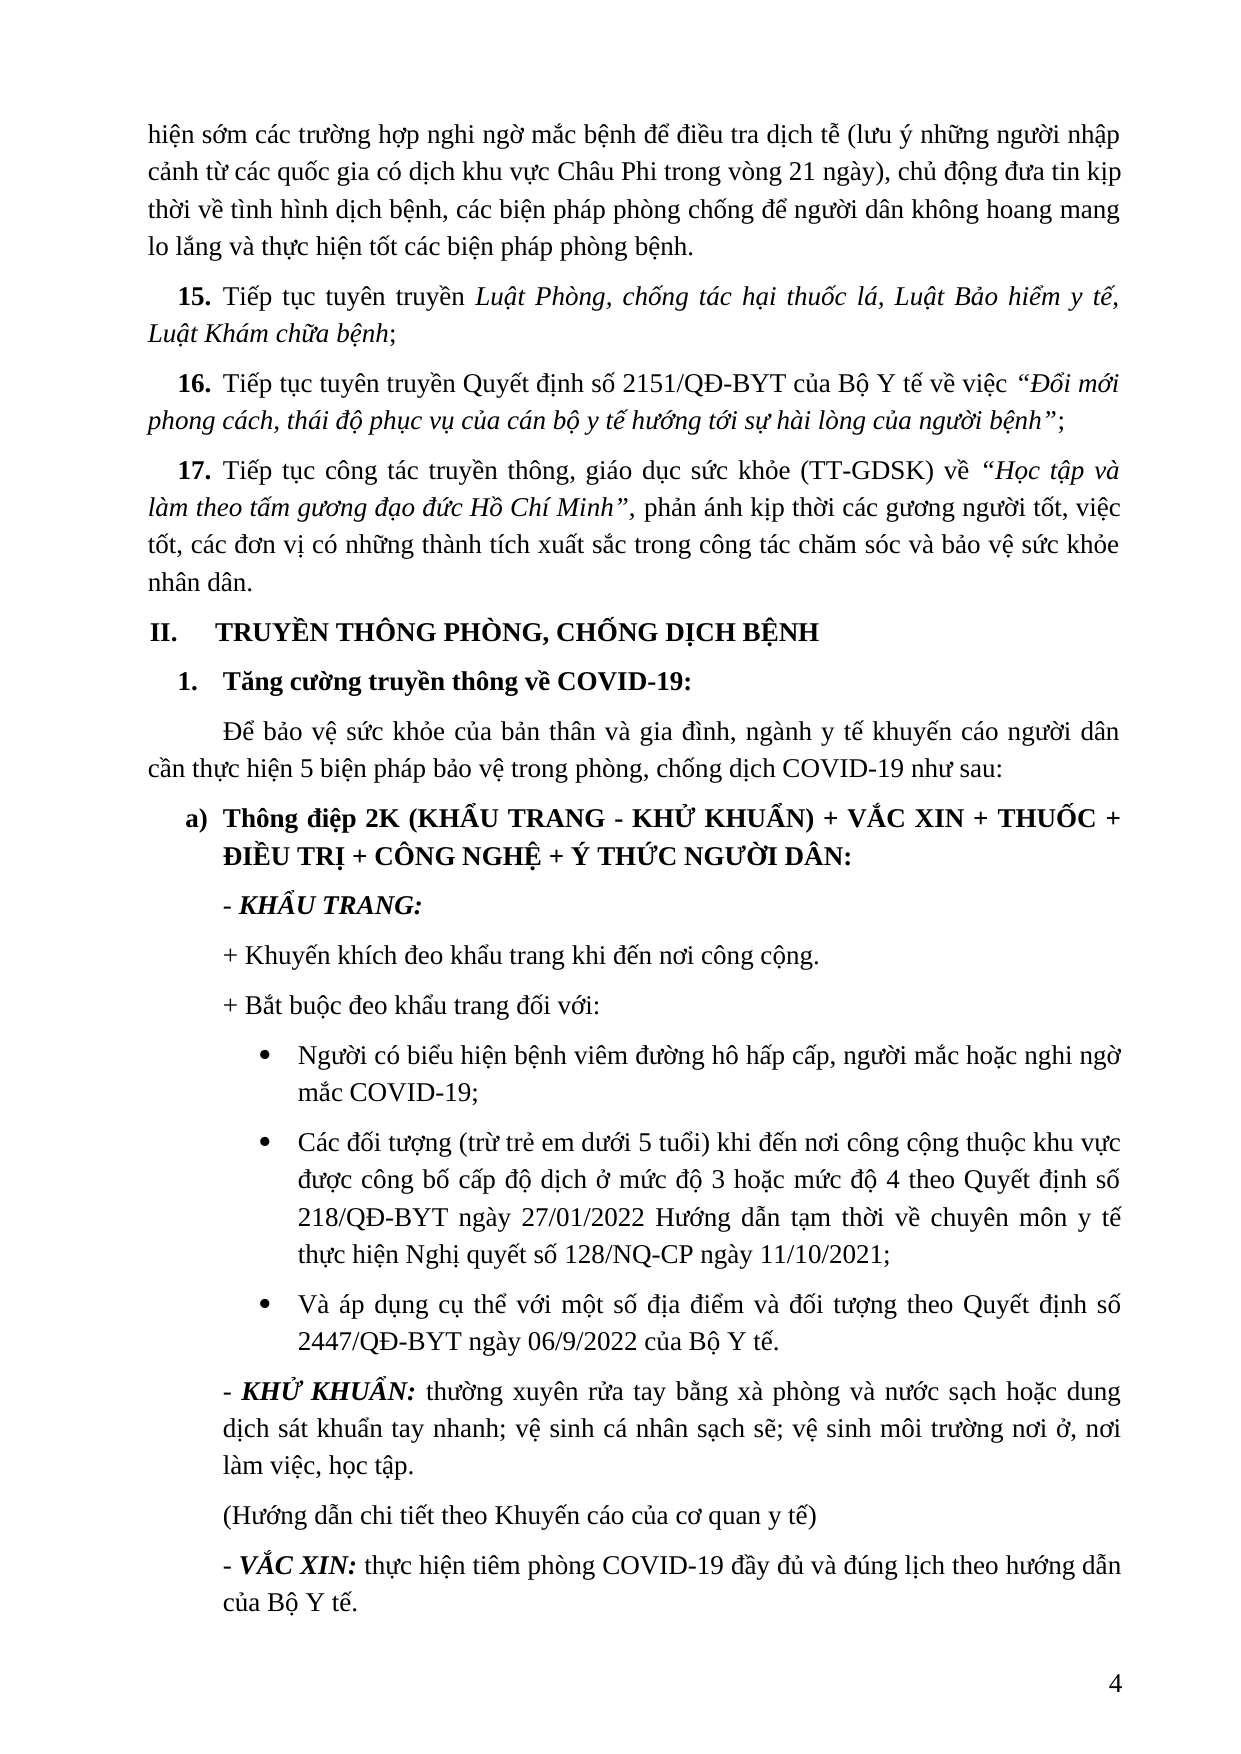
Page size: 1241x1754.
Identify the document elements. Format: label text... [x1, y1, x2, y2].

text + Khuyến khích đeo khẩu trang khi đến nơi công cộng. [223, 939, 1122, 970]
text - VẮC XIN: thực hiện tiêm phòng COVID-19 đầy đủ và đúng lịch theo hướng dẫn của Bộ Y tế. [223, 1549, 1122, 1617]
text - KHỬ KHUẨN: thường xuyên rửa tay bằng xà phòng và nước sạch hoặc dung dịch sát khuẩn tay nhanh; vệ sinh cá nhân sạch sẽ; vệ sinh môi trường nơi ở, nơi làm việc, học tập. [223, 1375, 1122, 1481]
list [148, 118, 1122, 261]
list Tiếp tục tuyên truyền Quyết định số 2151/QĐ-BYT của Bộ Y tế về việc “Đổi mới phong cách, thái độ phục vụ của cán bộ y tế hướng tới sự hài lòng của người bệnh”; [148, 367, 1122, 435]
text Để bảo vệ sức khỏe của bản thân và gia đình, ngành y tế khuyến cáo người dân cần thực hiện 5 biện pháp bảo vệ trong phòng, chống dịch COVID-19 như sau: [148, 715, 1122, 784]
list Tiếp tục công tác truyền thông, giáo dục sức khỏe (TT-GDSK) về “Học tập và làm theo tấm gương đạo đức Hồ Chí Minh”, phản ánh kịp thời các gương người tốt, việc tốt, các đơn vị có những thành tích xuất sắc trong công tác chăm sóc và bảo vệ sức khỏe nhân dân. [148, 454, 1122, 597]
list Và áp dụng cụ thể với một số địa điểm và đối tượng theo Quyết định số 2447/QĐ-BYT ngày 06/9/2022 của Bộ Y tế. [260, 1288, 1122, 1356]
text + Bắt buộc đeo khẩu trang đối với: [223, 989, 1122, 1020]
list Tiếp tục tuyên truyền Luật Phòng, chống tác hại thuốc lá, Luật Bảo hiểm y tế, Luật Khám chữa bệnh; [148, 280, 1122, 348]
list Tăng cường truyền thông về COVID-19: [148, 665, 1122, 697]
list Thông điệp 2K (KHẨU TRANG - KHỬ KHUẨN) + VẮC XIN + THUỐC + ĐIỀU TRỊ + CÔNG NGHỆ + Ý THỨC NGƯỜI DÂN: [185, 802, 1122, 871]
text - KHẨU TRANG: [223, 889, 1122, 921]
list TRUYỀN THÔNG PHÒNG, CHỐNG DỊCH BỆNH [177, 616, 1122, 647]
text (Hướng dẫn chi tiết theo Khuyến cáo của cơ quan y tế) [223, 1499, 1122, 1530]
list Các đối tượng (trừ trẻ em dưới 5 tuổi) khi đến nơi công cộng thuộc khu vực được công bố cấp độ dịch ở mức độ 3 hoặc mức độ 4 theo Quyết định số 218/QĐ-BYT ngày 27/01/2022 Hướng dẫn tạm thời về chuyên môn y tế thực hiện Nghị quyết số 128/NQ-CP ngày 11/10/2021; [260, 1126, 1122, 1269]
list Người có biểu hiện bệnh viêm đường hô hấp cấp, người mắc hoặc nghi ngờ mắc COVID-19; [260, 1039, 1122, 1107]
